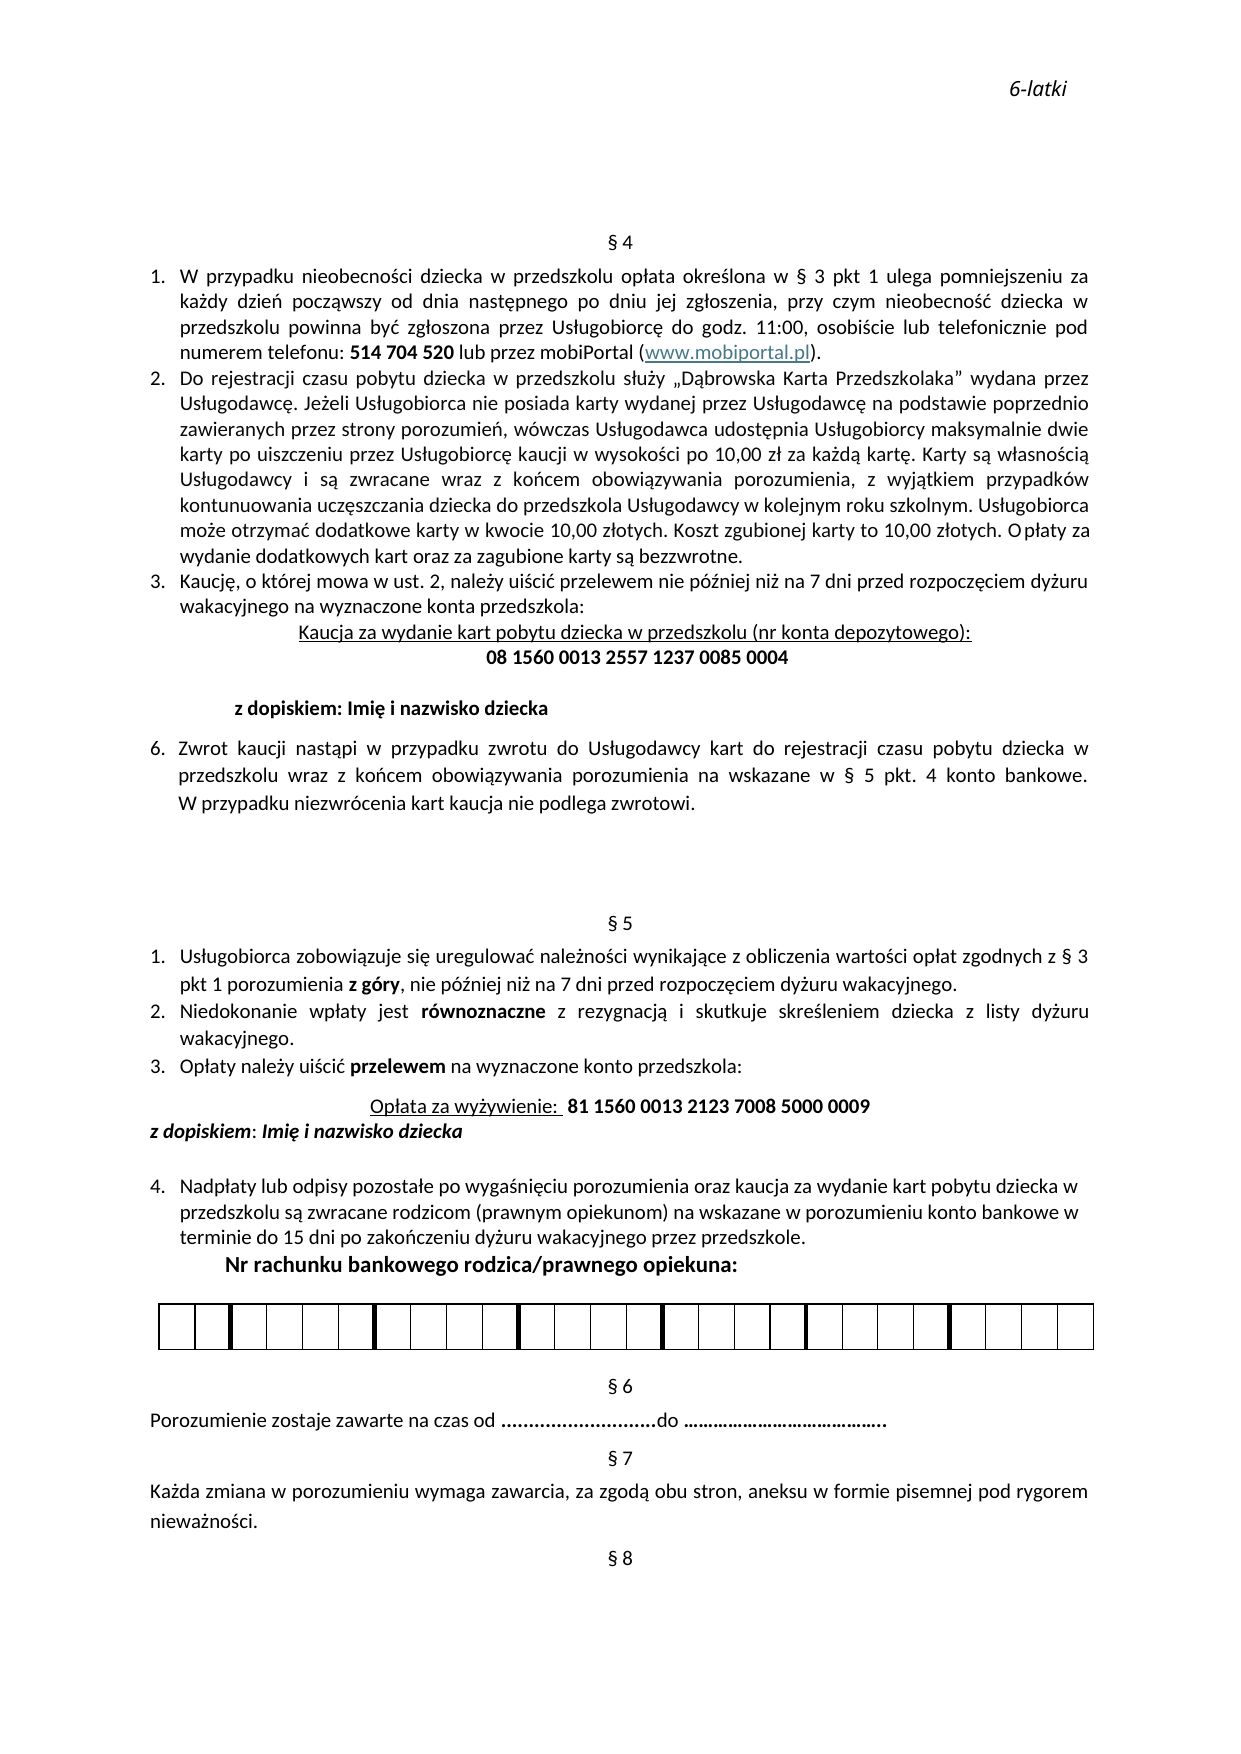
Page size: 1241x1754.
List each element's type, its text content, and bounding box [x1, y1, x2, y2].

list Kaucję, o której mowa w ust. 2, należy uiścić przelewem nie później niż na 7 dni przed rozpoczęciem dyżuru wakacyjnego na wyznaczone konta przedszkola: [150, 568, 1090, 619]
list Kaucja za wydanie kart pobytu dziecka w przedszkolu (nr konta depozytowego): [179, 619, 1090, 644]
table_header [1058, 1305, 1093, 1348]
table_header [483, 1305, 516, 1348]
table_header [160, 1305, 194, 1348]
text § 8 [150, 1545, 1090, 1571]
text Nr rachunku bankowego rodzica/prawnego opiekuna: [225, 1250, 1090, 1278]
table_header [267, 1305, 302, 1348]
table_header [986, 1305, 1021, 1348]
table_header [771, 1305, 804, 1348]
text z dopiskiem: Imię i nazwisko dziecka [234, 695, 1090, 721]
table_header [878, 1305, 913, 1348]
table_header [699, 1305, 734, 1348]
text Porozumienie zostaje zawarte na czas od ............................do ………………………………….. [150, 1407, 1090, 1433]
table_header [1022, 1305, 1057, 1348]
text 6. Zwrot kaucji nastąpi w przypadku zwrotu do Usługodawcy kart do rejestracji czasu pobytu dziecka w przedszkolu wraz z końcem obowiązywania porozumienia na wskazane w § 5 pkt. 4 konto bankowe. W przypadku niezwrócenia kart kaucja nie podlega zwrotowi. [150, 735, 1090, 815]
table_header [808, 1305, 842, 1348]
table_header [447, 1305, 482, 1348]
table_header [411, 1305, 446, 1348]
text § 4 [150, 229, 1090, 255]
text Opłata za wyżywienie: 81 1560 0013 2123 7008 5000 0009 [150, 1093, 1090, 1118]
table_header [591, 1305, 626, 1348]
list W przypadku nieobecności dziecka w przedszkolu opłata określona w § 3 pkt 1 ulega pomniejszeniu za każdy dzień począwszy od dnia następnego po dniu jej zgłoszenia, przy czym nieobecność dziecka w przedszkolu powinna być zgłoszona przez Usługobiorcę do godz. 11:00, osobiście lub telefonicznie pod numerem telefonu: 514 704 520 lub przez mobiPortal (www.mobiportal.pl). [150, 263, 1090, 365]
text § 5 [150, 910, 1090, 935]
table_header [377, 1305, 410, 1348]
table_header [521, 1305, 554, 1348]
text z dopiskiem: Imię i nazwisko dziecka [150, 1118, 1090, 1144]
table_header [914, 1305, 947, 1348]
table_header [843, 1305, 877, 1348]
list Do rejestracji czasu pobytu dziecka w przedszkolu służy „Dąbrowska Karta Przedszkolaka” wydana przez Usługodawcę. Jeżeli Usługobiorca nie posiada karty wydanej przez Usługodawcę na podstawie poprzednio zawieranych przez strony porozumień, wówczas Usługodawca udostępnia Usługobiorcy maksymalnie dwie karty po uiszczeniu przez Usługobiorcę kaucji w wysokości po 10,00 zł za każdą kartę. Karty są własnością Usługodawcy i są zwracane wraz z końcem obowiązywania porozumienia, z wyjątkiem przypadków kontunuowania uczęszczania dziecka do przedszkola Usługodawcy w kolejnym roku szkolnym. Usługobiorca może otrzymać dodatkowe karty w kwocie 10,00 złotych. Koszt zgubionej karty to 10,00 złotych. Opłaty za wydanie dodatkowych kart oraz za zagubione karty są bezzwrotne. [150, 365, 1090, 568]
table_header [555, 1305, 590, 1348]
table_header [665, 1305, 698, 1348]
list Opłaty należy uiścić przelewem na wyznaczone konto przedszkola: [150, 1053, 1090, 1078]
list Niedokonanie wpłaty jest równoznaczne z rezygnacją i skutkuje skreśleniem dziecka z listy dyżuru wakacyjnego. [150, 998, 1090, 1051]
table_header [735, 1305, 769, 1348]
list Usługobiorca zobowiązuje się uregulować należności wynikające z obliczenia wartości opłat zgodnych z § 3 pkt 1 porozumienia z góry, nie później niż na 7 dni przed rozpoczęciem dyżuru wakacyjnego. [150, 943, 1090, 996]
text Każda zmiana w porozumieniu wymaga zawarcia, za zgodą obu stron, aneksu w formie pisemnej pod rygorem nieważności. [150, 1479, 1090, 1533]
text § 6 [150, 1374, 1090, 1399]
table_header [196, 1305, 228, 1348]
table_header [952, 1305, 985, 1348]
table_header [339, 1305, 372, 1348]
table_header [233, 1305, 266, 1348]
table_header [627, 1305, 660, 1348]
table_header [303, 1305, 338, 1348]
text § 7 [150, 1445, 1090, 1470]
list 08 1560 0013 2557 1237 0085 0004 [179, 644, 1090, 670]
list Nadpłaty lub odpisy pozostałe po wygaśnięciu porozumienia oraz kaucja za wydanie kart pobytu dziecka w przedszkolu są zwracane rodzicom (prawnym opiekunom) na wskazane w porozumieniu konto bankowe w terminie do 15 dni po zakończeniu dyżuru wakacyjnego przez przedszkole. [150, 1173, 1090, 1250]
